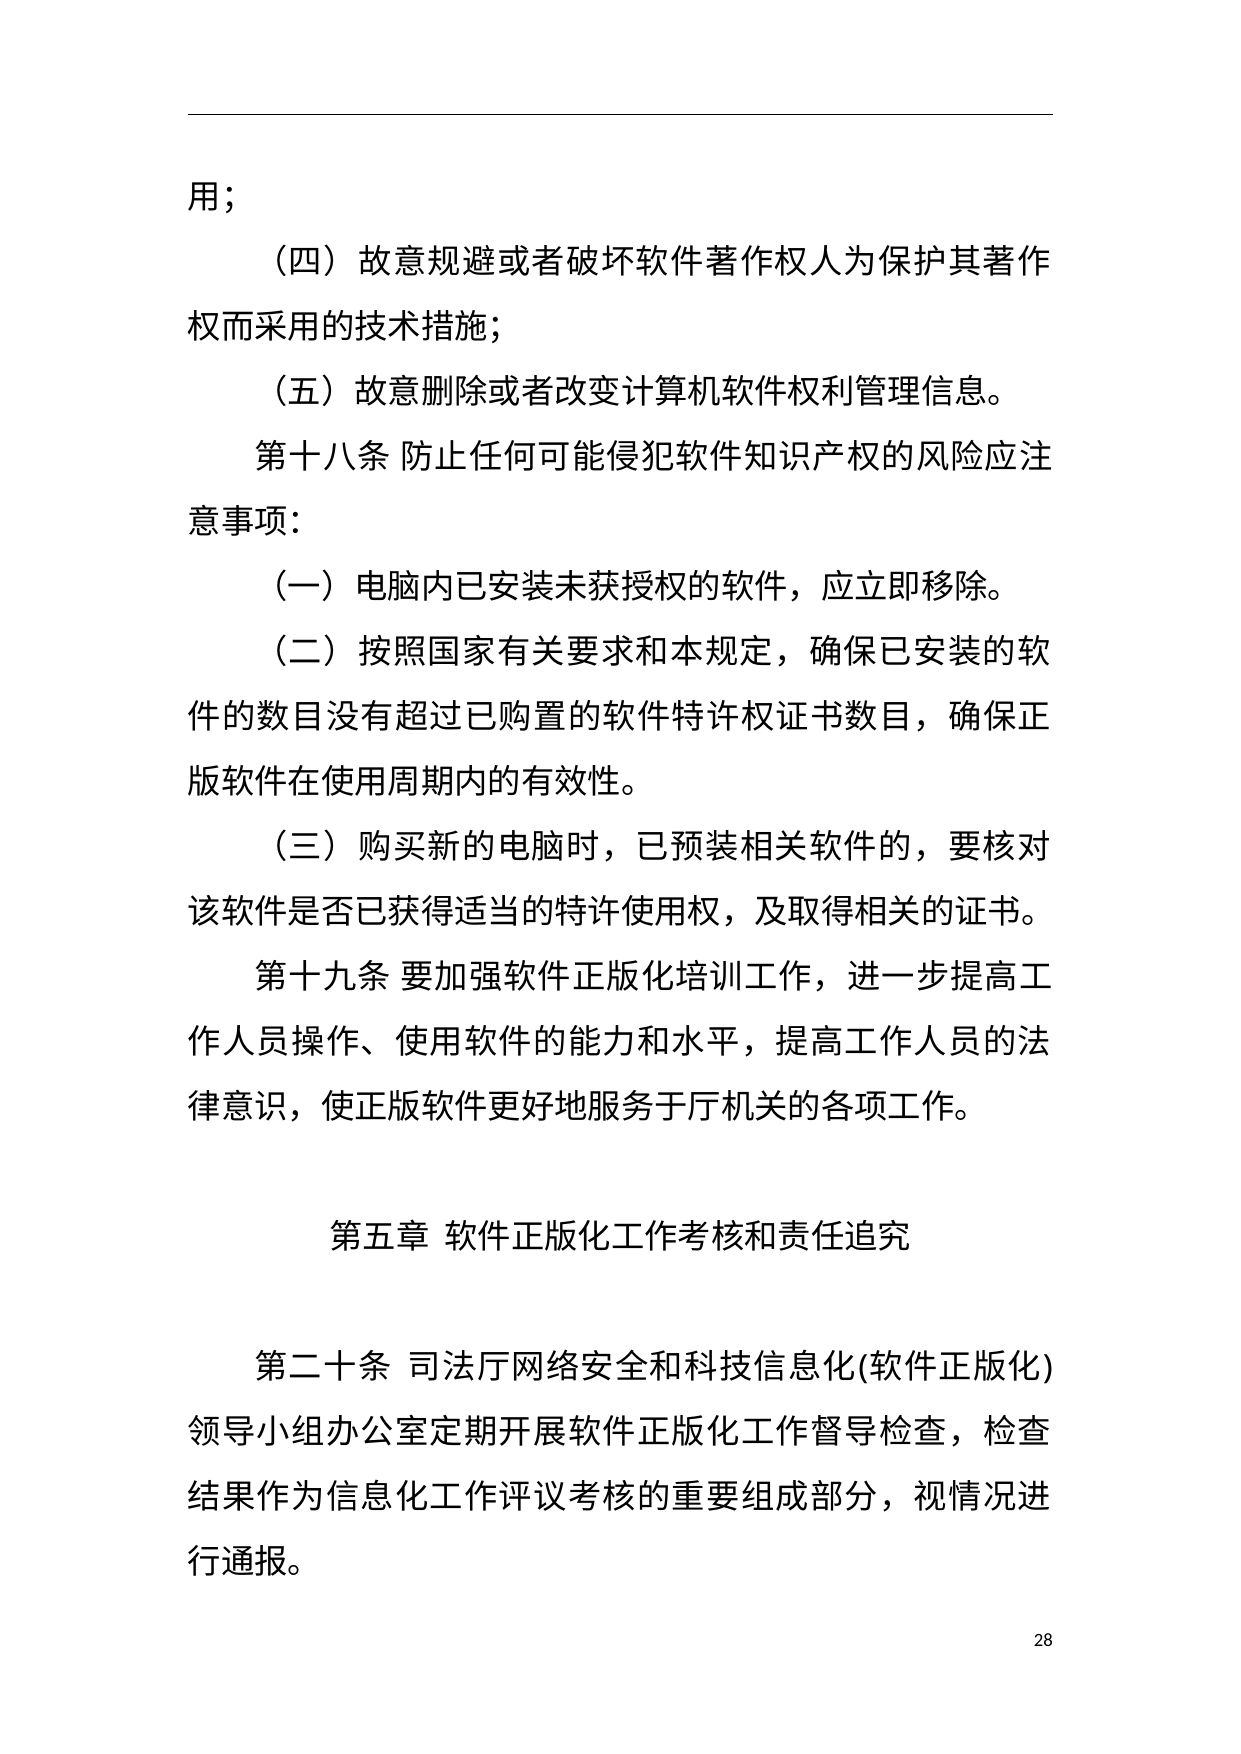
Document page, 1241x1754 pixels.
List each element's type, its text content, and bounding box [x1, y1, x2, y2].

text 第二十条 司法厅网络安全和科技信息化(软件正版化)领导小组办公室定期开展软件正版化工作督导检查，检查结果作为信息化工作评议考核的重要组成部分，视情况进行通报。 [187, 1332, 1053, 1592]
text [187, 162, 1053, 227]
text （一）电脑内已安装未获授权的软件，应立即移除。 [187, 552, 1053, 617]
text 第十九条 要加强软件正版化培训工作，进一步提高工作人员操作、使用软件的能力和水平，提高工作人员的法律意识，使正版软件更好地服务于厅机关的各项工作。 [187, 942, 1053, 1137]
text （三）购买新的电脑时，已预装相关软件的，要核对该软件是否已获得适当的特许使用权，及取得相关的证书。 [187, 812, 1053, 942]
text （四）故意规避或者破坏软件著作权人为保护其著作权而采用的技术措施； [187, 227, 1053, 357]
text 第五章 软件正版化工作考核和责任追究 [187, 1202, 1053, 1267]
text （二）按照国家有关要求和本规定，确保已安装的软件的数目没有超过已购置的软件特许权证书数目，确保正版软件在使用周期内的有效性。 [187, 617, 1053, 812]
text 第十八条 防止任何可能侵犯软件知识产权的风险应注意事项： [187, 422, 1053, 552]
text （五）故意删除或者改变计算机软件权利管理信息。 [187, 357, 1053, 422]
